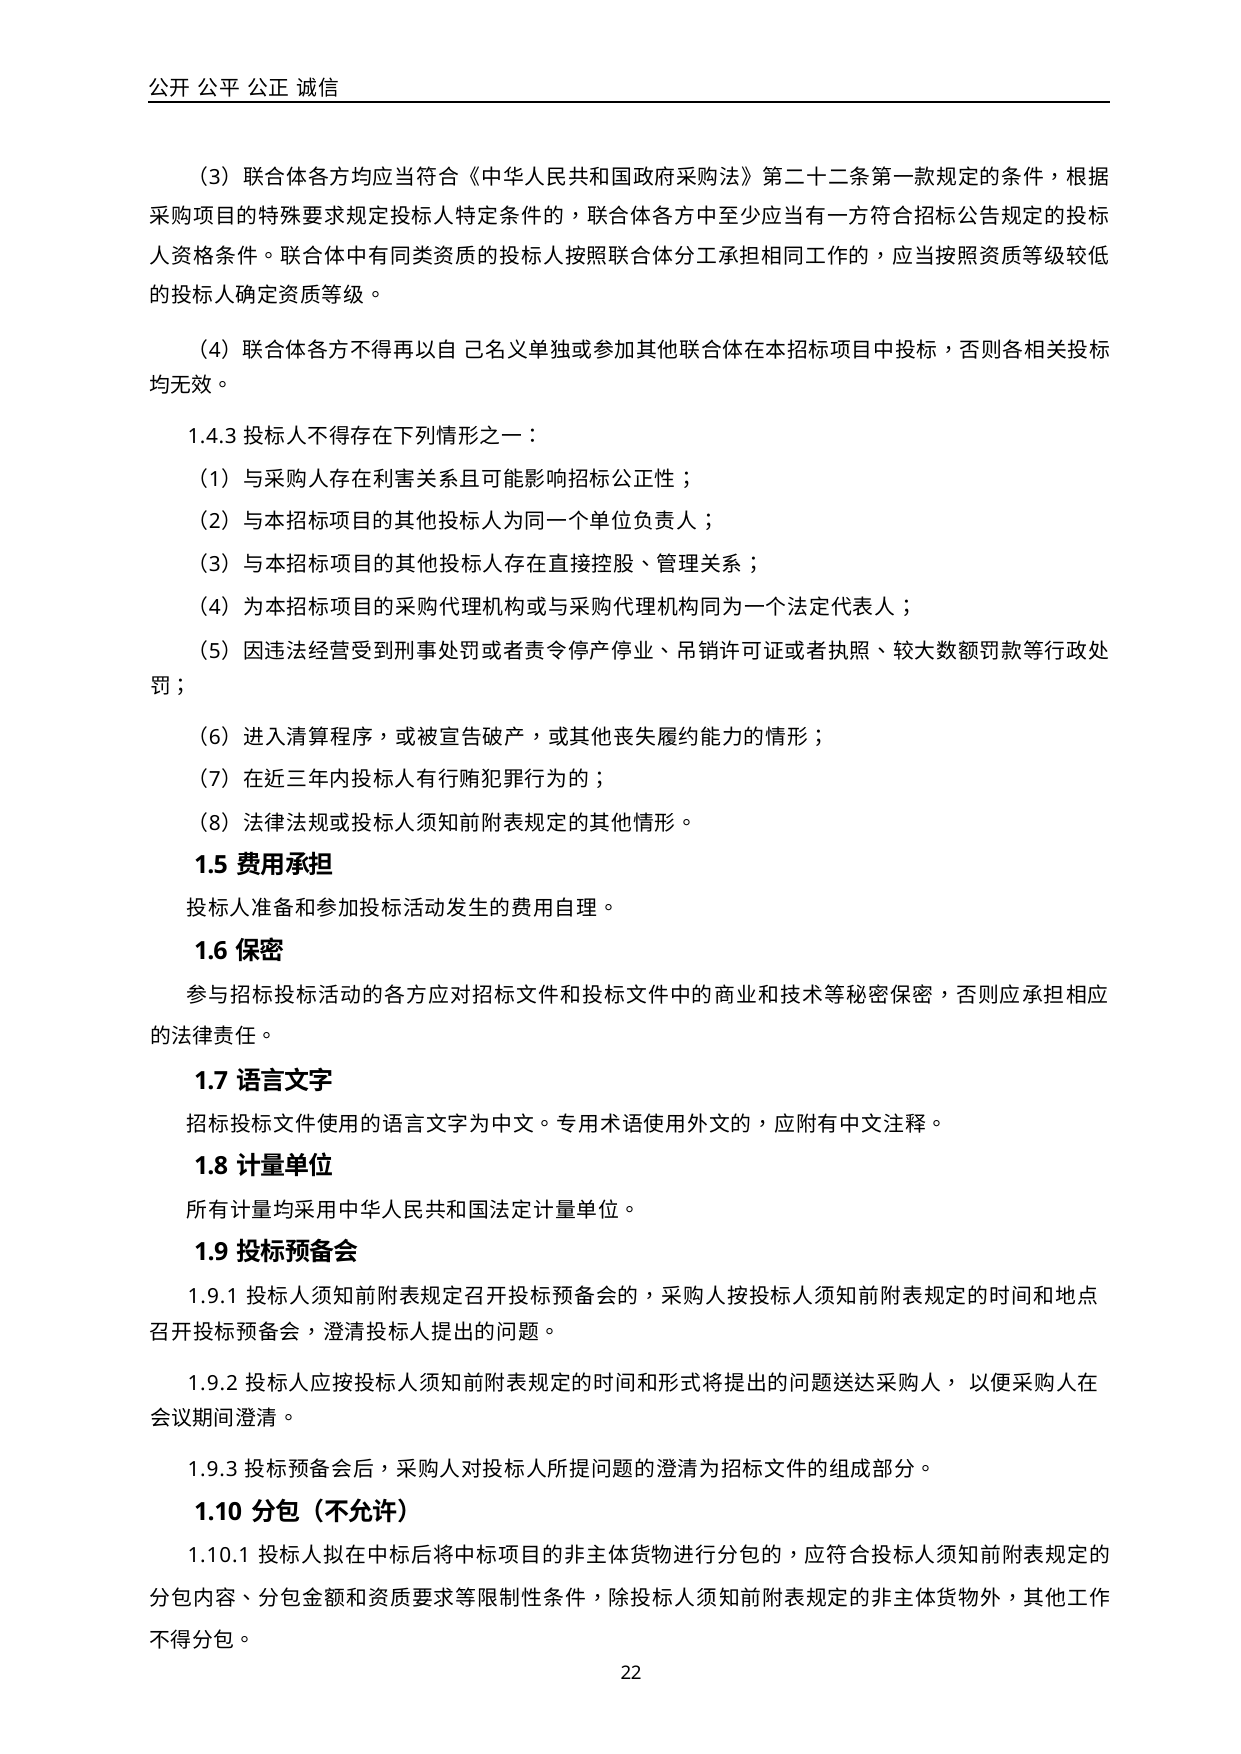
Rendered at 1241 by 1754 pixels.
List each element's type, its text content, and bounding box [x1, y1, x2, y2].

text 1.5 费用承担 [194, 848, 1110, 880]
text （5）因违法经营受到刑事处罚或者责令停产停业、吊销许可证或者执照、较大数额罚款等行政处 罚； [150, 636, 1110, 700]
text 1.7 语言文字 [194, 1064, 1110, 1095]
text 1.9.1 投标人须知前附表规定召开投标预备会的，采购人按投标人须知前附表规定的时间和地点 召开投标预备会，澄清投标人提出的问题。 [149, 1281, 1110, 1345]
text （1）与采购人存在利害关系且可能影响招标公正性； [187, 464, 1110, 491]
text 招标投标文件使用的语言文字为中文。专用术语使用外文的，应附有中文注释。 [186, 1109, 1110, 1137]
text 1.9.2 投标人应按投标人须知前附表规定的时间和形式将提出的问题送达采购人， 以便采购人在 会议期间澄清。 [150, 1368, 1110, 1432]
text （8）法律法规或投标人须知前附表规定的其他情形。 [187, 808, 1110, 835]
text （4）联合体各方不得再以自 己名义单独或参加其他联合体在本招标项目中投标，否则各相关投标 均无效。 [149, 335, 1110, 399]
text （3）与本招标项目的其他投标人存在直接控股、管理关系； [187, 550, 1110, 577]
text 1.6 保密 [194, 934, 1110, 965]
text 1.8 计量单位 [194, 1150, 1110, 1181]
text （7）在近三年内投标人有行贿犯罪行为的； [187, 765, 1110, 792]
text 投标人准备和参加投标活动发生的费用自理。 [186, 894, 1110, 921]
text 1.10 分包（不允许） [194, 1495, 1110, 1526]
text 所有计量均采用中华人民共和国法定计量单位。 [186, 1196, 1110, 1223]
text （6）进入清算程序，或被宣告破产，或其他丧失履约能力的情形； [187, 723, 1110, 749]
text （2）与本招标项目的其他投标人为同一个单位负责人； [187, 507, 1110, 534]
text 1.9 投标预备会 [194, 1236, 1110, 1267]
text （3）联合体各方均应当符合《中华人民共和国政府采购法》第二十二条第一款规定的条件，根据 采购项目的特殊要求规定投标人特定条件的，联合体各方中至少应当有一方符合招标公告规定的投标 人资格条件。联合体中有同类资质的投标人按照联合体分工承担相同工作的，应当按照资质等级较低 的投标人确定资质等级。 [149, 162, 1110, 309]
text 1.4.3 投标人不得存在下列情形之一： [187, 422, 1110, 449]
text 1.10.1 投标人拟在中标后将中标项目的非主体货物进行分包的，应符合投标人须知前附表规定的 分包内容、分包金额和资质要求等限制性条件，除投标人须知前附表规定的非主体货物外，其他工作 不得分包。 [149, 1540, 1110, 1653]
text 1.9.3 投标预备会后，采购人对投标人所提问题的澄清为招标文件的组成部分。 [187, 1454, 1110, 1482]
text （4）为本招标项目的采购代理机构或与采购代理机构同为一个法定代表人； [187, 593, 1110, 620]
text 参与招标投标活动的各方应对招标文件和投标文件中的商业和技术等秘密保密，否则应承担相应 的法律责任。 [150, 980, 1110, 1050]
